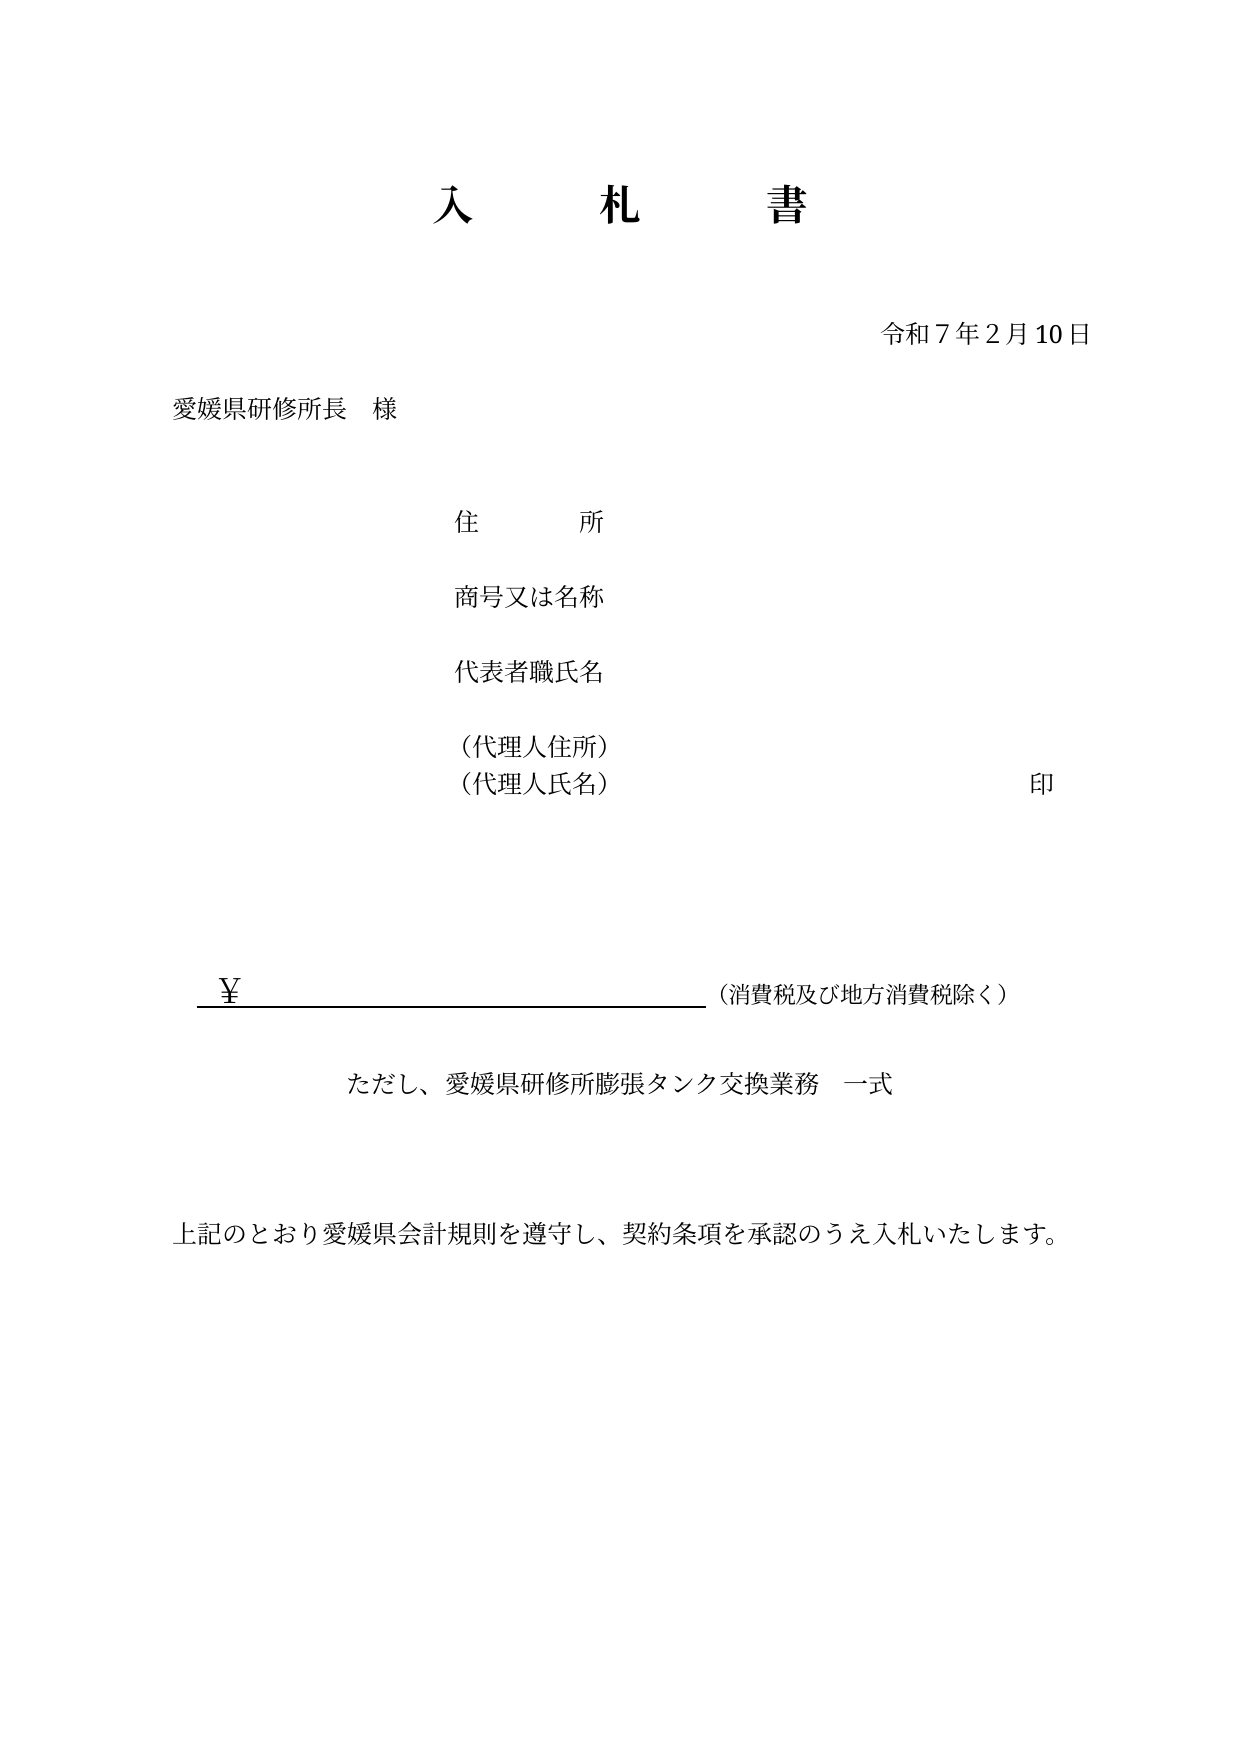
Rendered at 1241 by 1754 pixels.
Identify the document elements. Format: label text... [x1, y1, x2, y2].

text ただし、愛媛県研修所膨張タンク交換業務 一式 [148, 1064, 1092, 1102]
text （代理人氏名） 印 [148, 764, 1092, 802]
text 商号又は名称 [454, 577, 1092, 614]
text 上記のとおり愛媛県会計規則を遵守し、契約条項を承認のうえ入札いたします。 [148, 1214, 1092, 1252]
text 令和７年２月10日 [148, 314, 1092, 352]
text ￥ （消費税及び地方消費税除く） [148, 952, 1092, 1027]
text 代表者職氏名 [454, 652, 1092, 689]
text 愛媛県研修所長 様 [148, 389, 1092, 427]
text （代理人住所） [148, 727, 1092, 764]
text 住 所 [454, 502, 1092, 539]
text 入 札 書 [148, 164, 1092, 239]
